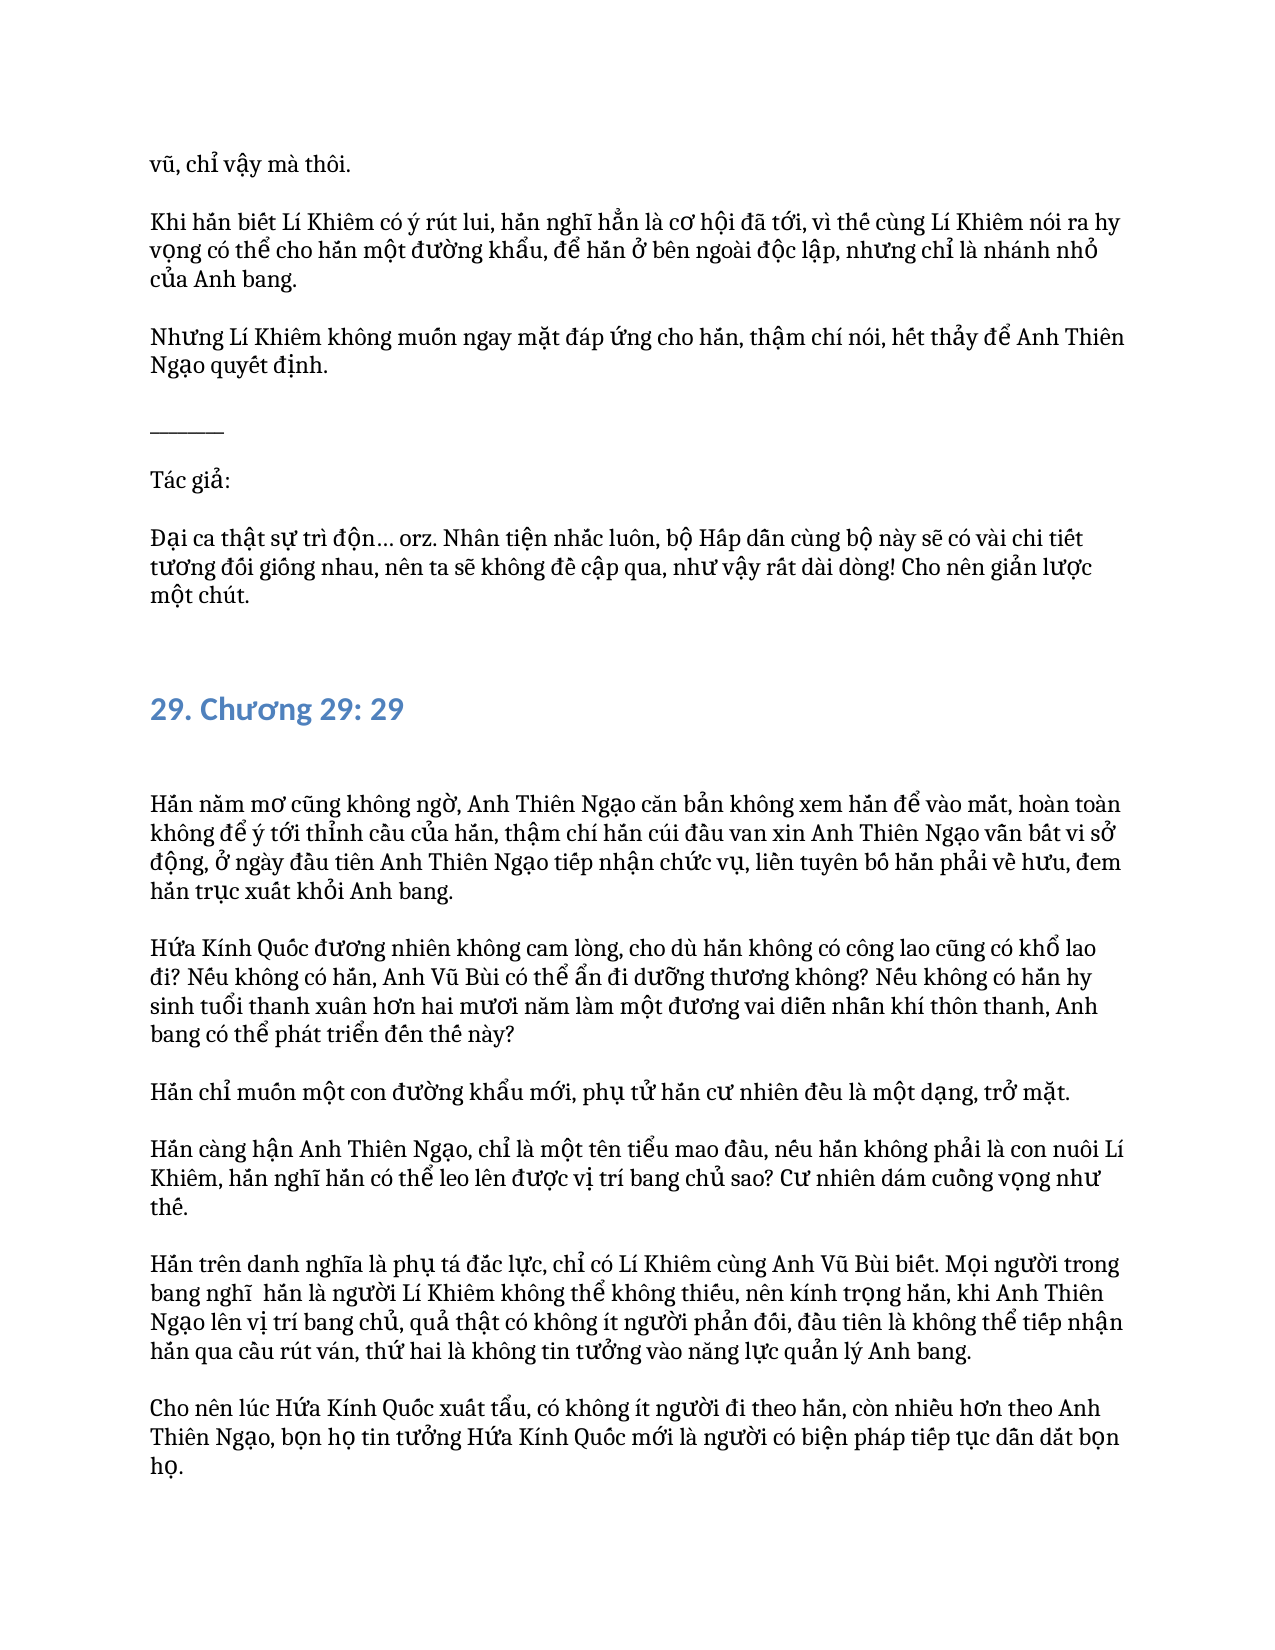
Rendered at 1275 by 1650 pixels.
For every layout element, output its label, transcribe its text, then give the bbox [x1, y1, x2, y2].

subtitle 29. Chương 29: 29 [150, 688, 1125, 729]
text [150, 150, 1125, 667]
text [150, 733, 1125, 1480]
